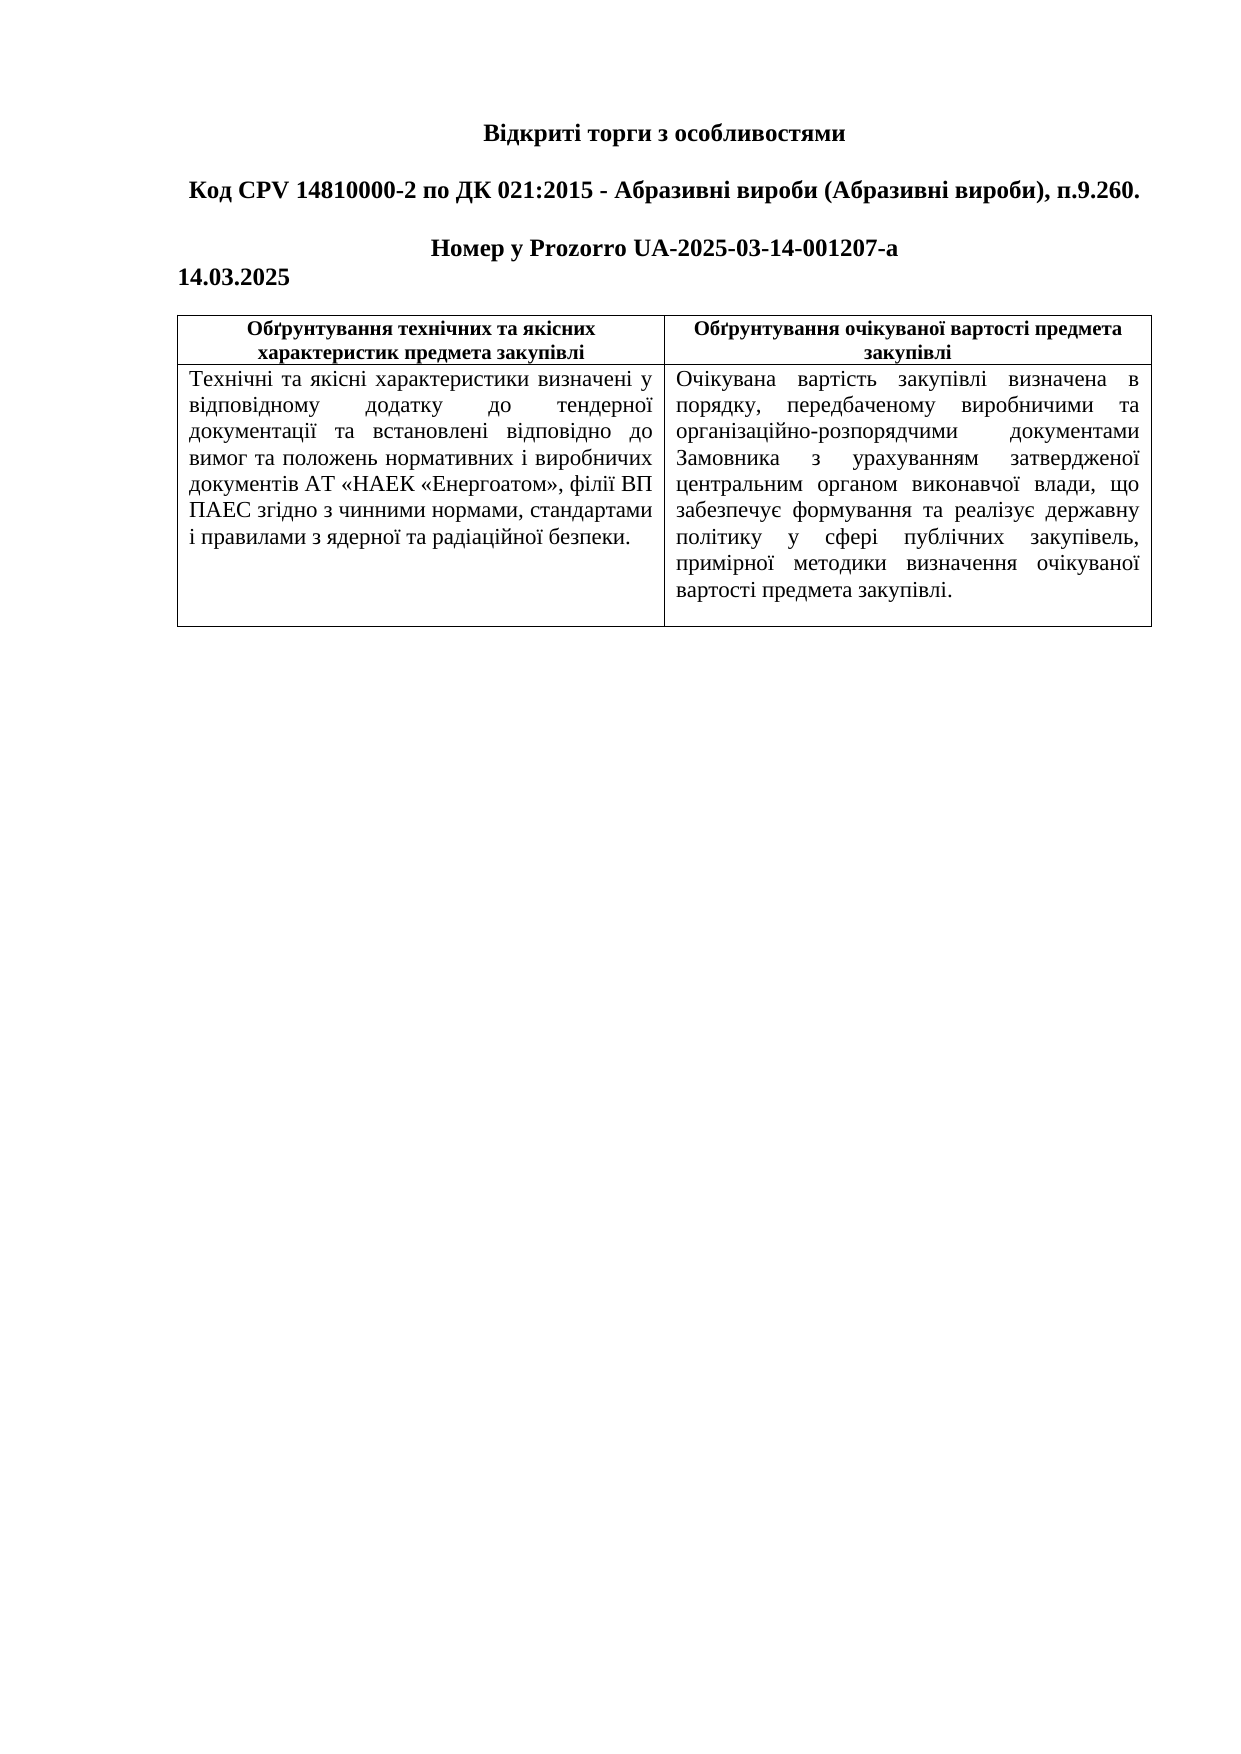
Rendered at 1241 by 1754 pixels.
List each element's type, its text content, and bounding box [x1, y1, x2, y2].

table_cell Очікувана вартість закупівлі визначена в порядку, передбаченому виробничими та організаційно-розпорядчими документами Замовника з урахуванням затвердженої центральним органом виконавчої влади, що забезпечує формування та реалізує державну політику у сфері публічних закупівель, примірної методики визначення очікуваної вартості предмета закупівлі. [665, 365, 1151, 626]
table_header Обґрунтування очікуваної вартості предмета закупівлі [665, 316, 1151, 364]
text 14.03.2025 [177, 262, 1152, 291]
table_cell Технічні та якісні характеристики визначені у відповідному додатку до тендерної документації та встановлені відповідно до вимог та положень нормативних і виробничих документів АТ «НАЕК «Енергоатом», філії ВП ПАЕС згідно з чинними нормами, стандартами і правилами з ядерної та радіаційної безпеки. [178, 365, 664, 626]
text Відкриті торги з особливостями [177, 118, 1152, 147]
text Код СPV 14810000-2 по ДК 021:2015 - Абразивні вироби (Абразивні вироби), п.9.260. [177, 176, 1152, 204]
text Номер у Prozorro UA-2025-03-14-001207-a [177, 233, 1152, 262]
table_header Обґрунтування технічних та якісних характеристик предмета закупівлі [178, 316, 664, 364]
